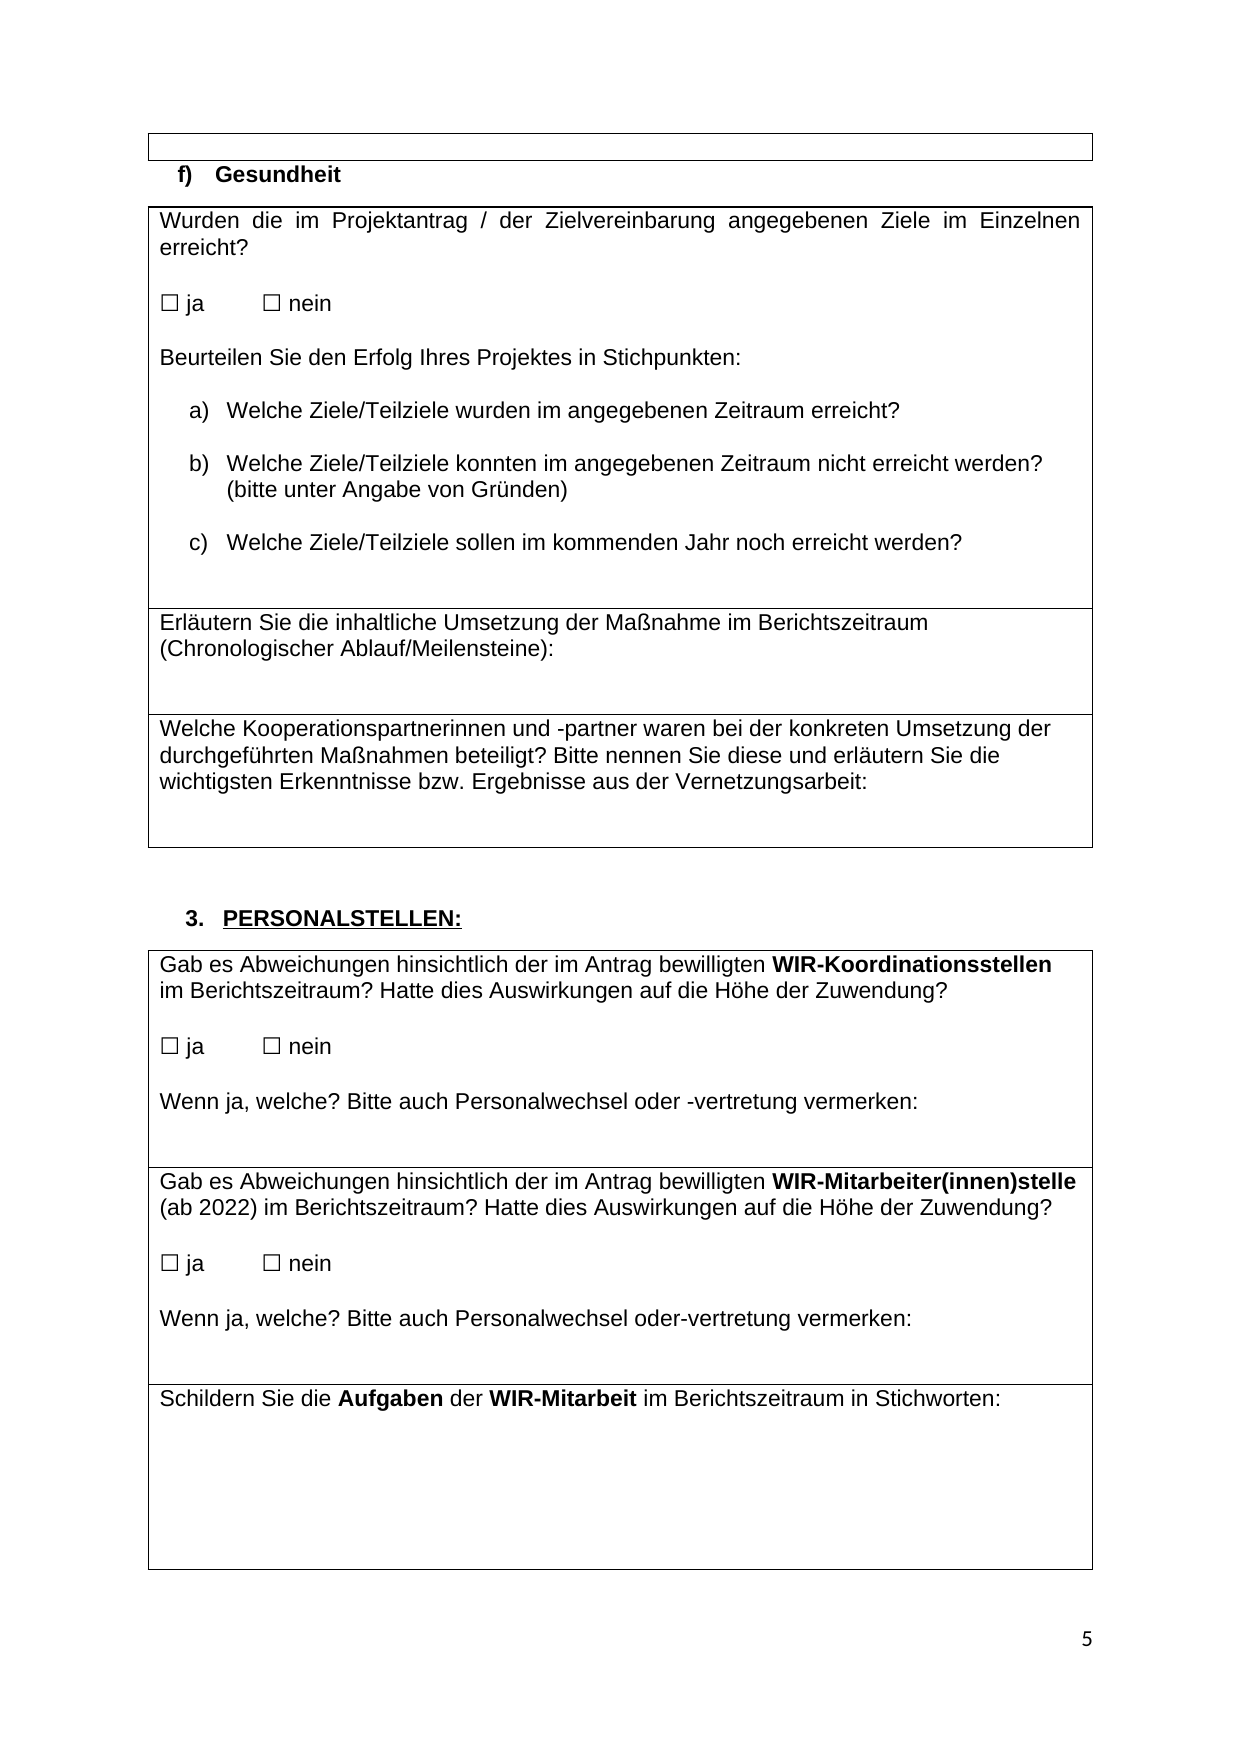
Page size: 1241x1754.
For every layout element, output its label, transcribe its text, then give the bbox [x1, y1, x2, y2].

list PERSONALSTELLEN: [185, 905, 1093, 931]
table_cell Erläutern Sie die inhaltliche Umsetzung der Maßnahme im Berichtszeitraum (Chronologischer Ablauf/Meilensteine): [149, 609, 1092, 714]
table_header Gab es Abweichungen hinsichtlich der im Antrag bewilligten WIR-Koordinationsstellen im Berichtszeitraum? Hatte dies Auswirkungen auf die Höhe der Zuwendung? ja nein Wenn ja, welche? Bitte auch Personalwechsel oder -vertretung vermerken: [149, 951, 1092, 1167]
table_cell Gab es Abweichungen hinsichtlich der im Antrag bewilligten WIR-Mitarbeiter(innen)stelle (ab 2022) im Berichtszeitraum? Hatte dies Auswirkungen auf die Höhe der Zuwendung? ja nein Wenn ja, welche? Bitte auch Personalwechsel oder-vertretung vermerken: [149, 1168, 1092, 1383]
list Gesundheit [177, 161, 1093, 188]
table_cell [149, 134, 1092, 160]
table_cell Schildern Sie die Aufgaben der WIR-Mitarbeit im Berichtszeitraum in Stichworten: [149, 1385, 1092, 1569]
table_header Wurden die im Projektantrag / der Zielvereinbarung angegebenen Ziele im Einzelnen erreicht? ja nein Beurteilen Sie den Erfolg Ihres Projektes in Stichpunkten: Welche Ziele/Teilziele wurden im angegebenen Zeitraum erreicht? Welche Ziele/Teilziele konnten im angegebenen Zeitraum nicht erreicht werden? (bitte unter Angabe von Gründen) Welche Ziele/Teilziele sollen im kommenden Jahr noch erreicht werden? [149, 208, 1092, 608]
